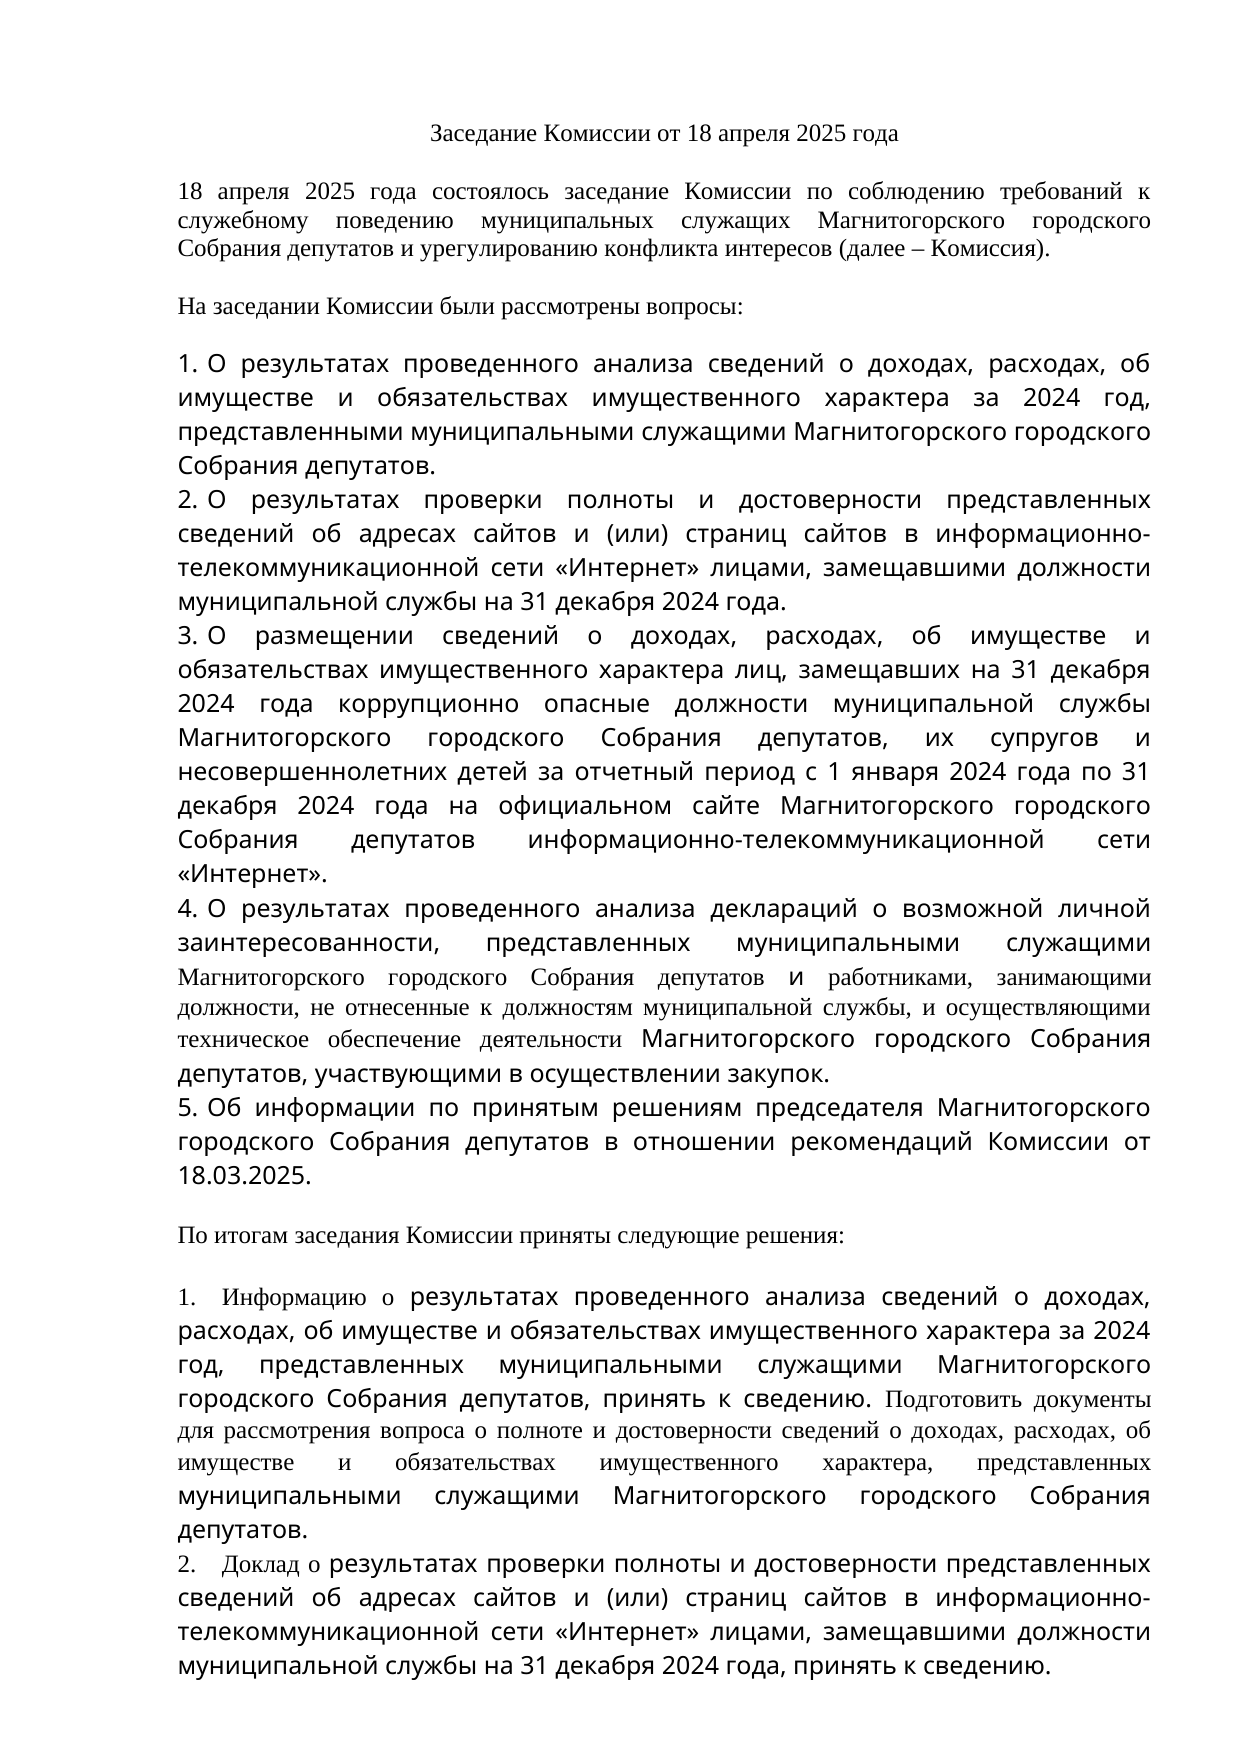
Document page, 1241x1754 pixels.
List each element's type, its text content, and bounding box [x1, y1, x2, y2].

list Доклад о результатах проверки полноты и достоверности представленных сведений об адресах сайтов и (или) страниц сайтов в информационно-телекоммуникационной сети «Интернет» лицами, замещавшими должности муниципальной службы на 31 декабря 2024 года, принять к сведению. [177, 1546, 1152, 1682]
text 18 апреля 2025 года состоялось заседание Комиссии по соблюдению требований к служебному поведению муниципальных служащих Магнитогорского городского Собрания депутатов и урегулированию конфликта интересов (далее – Комиссия). [177, 176, 1152, 262]
list О размещении сведений о доходах, расходах, об имуществе и обязательствах имущественного характера лиц, замещавших на 31 декабря 2024 года коррупционно опасные должности муниципальной службы Магнитогорского городского Собрания депутатов, их супругов и несовершеннолетних детей за отчетный период с 1 января 2024 года по 31 декабря 2024 года на официальном сайте Магнитогорского городского Собрания депутатов информационно-телекоммуникационной сети «Интернет». [177, 618, 1152, 890]
list О результатах проведенного анализа деклараций о возможной личной заинтересованности, представленных муниципальными служащими Магнитогорского городского Собрания депутатов и работниками, занимающими должности, не отнесенные к должностям муниципальной службы, и осуществляющими техническое обеспечение деятельности Магнитогорского городского Собрания депутатов, участвующими в осуществлении закупок. [177, 890, 1152, 1089]
text По итогам заседания Комиссии приняты следующие решения: [177, 1221, 1152, 1249]
list Информацию о результатах проведенного анализа сведений о доходах, расходах, об имуществе и обязательствах имущественного характера за 2024 год, представленных муниципальными служащими Магнитогорского городского Собрания депутатов, принять к сведению. Подготовить документы для рассмотрения вопроса о полноте и достоверности сведений о доходах, расходах, об имуществе и обязательствах имущественного характера, представленных муниципальными служащими Магнитогорского городского Собрания депутатов. [177, 1278, 1152, 1546]
list О результатах проверки полноты и достоверности представленных сведений об адресах сайтов и (или) страниц сайтов в информационно-телекоммуникационной сети «Интернет» лицами, замещавшими должности муниципальной службы на 31 декабря 2024 года. [177, 481, 1152, 618]
text На заседании Комиссии были рассмотрены вопросы: [177, 291, 1152, 320]
text Заседание Комиссии от 18 апреля 2025 года [177, 118, 1152, 147]
list О результатах проведенного анализа сведений о доходах, расходах, об имуществе и обязательствах имущественного характера за 2024 год, представленными муниципальными служащими Магнитогорского городского Собрания депутатов. [177, 345, 1152, 481]
list Об информации по принятым решениям председателя Магнитогорского городского Собрания депутатов в отношении рекомендаций Комиссии от 18.03.2025. [177, 1089, 1152, 1191]
